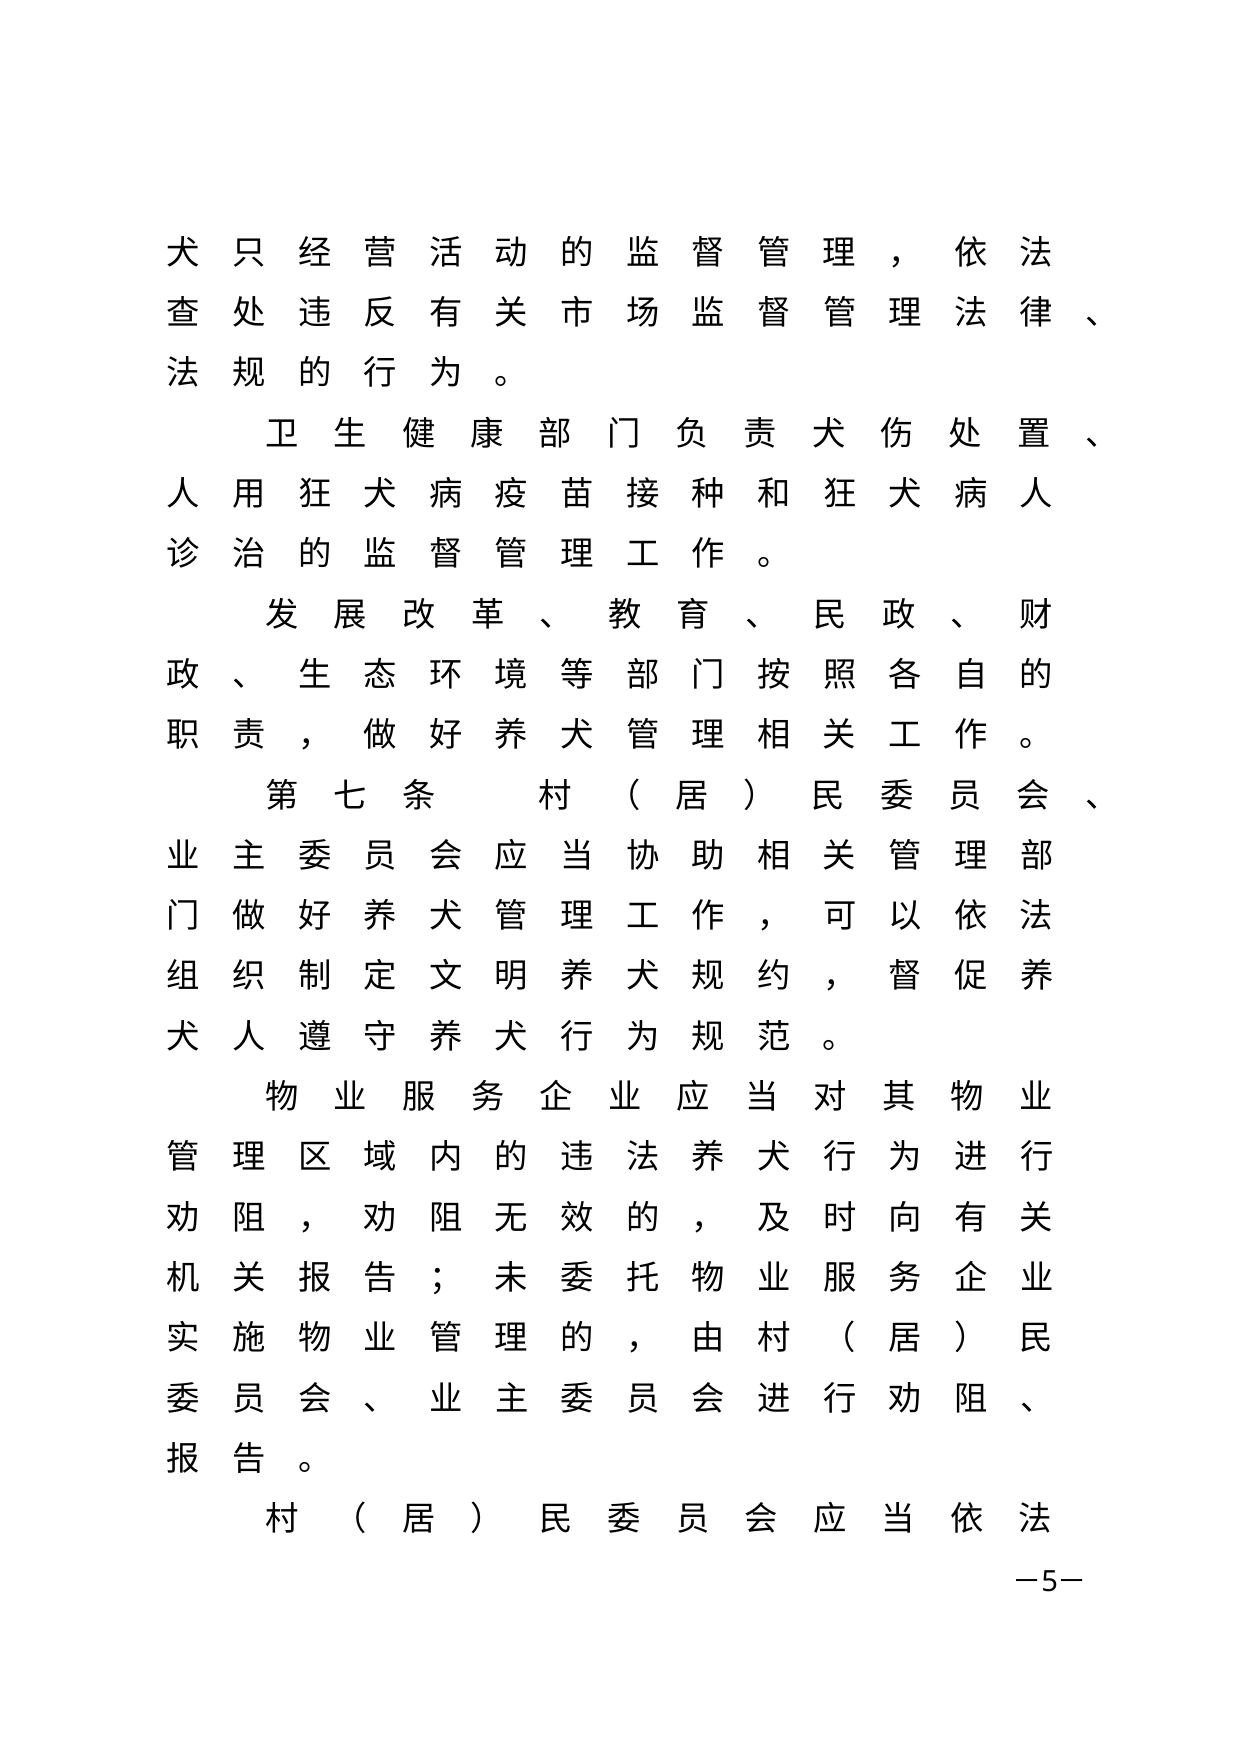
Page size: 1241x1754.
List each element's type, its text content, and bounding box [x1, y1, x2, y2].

text 村（居）民委员会应当依法调解因养犬引起的纠纷。 [167, 1486, 1085, 1546]
text 发展改革、教育、民政、财政、生态环境等部门按照各自的职责，做好养犬管理相关工作。 [167, 581, 1085, 762]
text 物业服务企业应当对其物业管理区域内的违法养犬行为进行劝阻，劝阻无效的，及时向有关机关报告；未委托物业服务企业实施物业管理的，由村（居）民委员会、业主委员会进行劝阻、报告。 [167, 1064, 1085, 1486]
text 第七条 村（居）民委员会、业主委员会应当协助相关管理部门做好养犬管理工作，可以依法组织制定文明养犬规约，督促养犬人遵守养犬行为规范。 [167, 762, 1085, 1064]
text 市场监督管理部门负责相关犬只经营活动的监督管理，依法查处违反有关市场监督管理法律、法规的行为。 [167, 219, 1085, 400]
text 卫生健康部门负责犬伤处置、人用狂犬病疫苗接种和狂犬病人诊治的监督管理工作。 [167, 400, 1085, 581]
